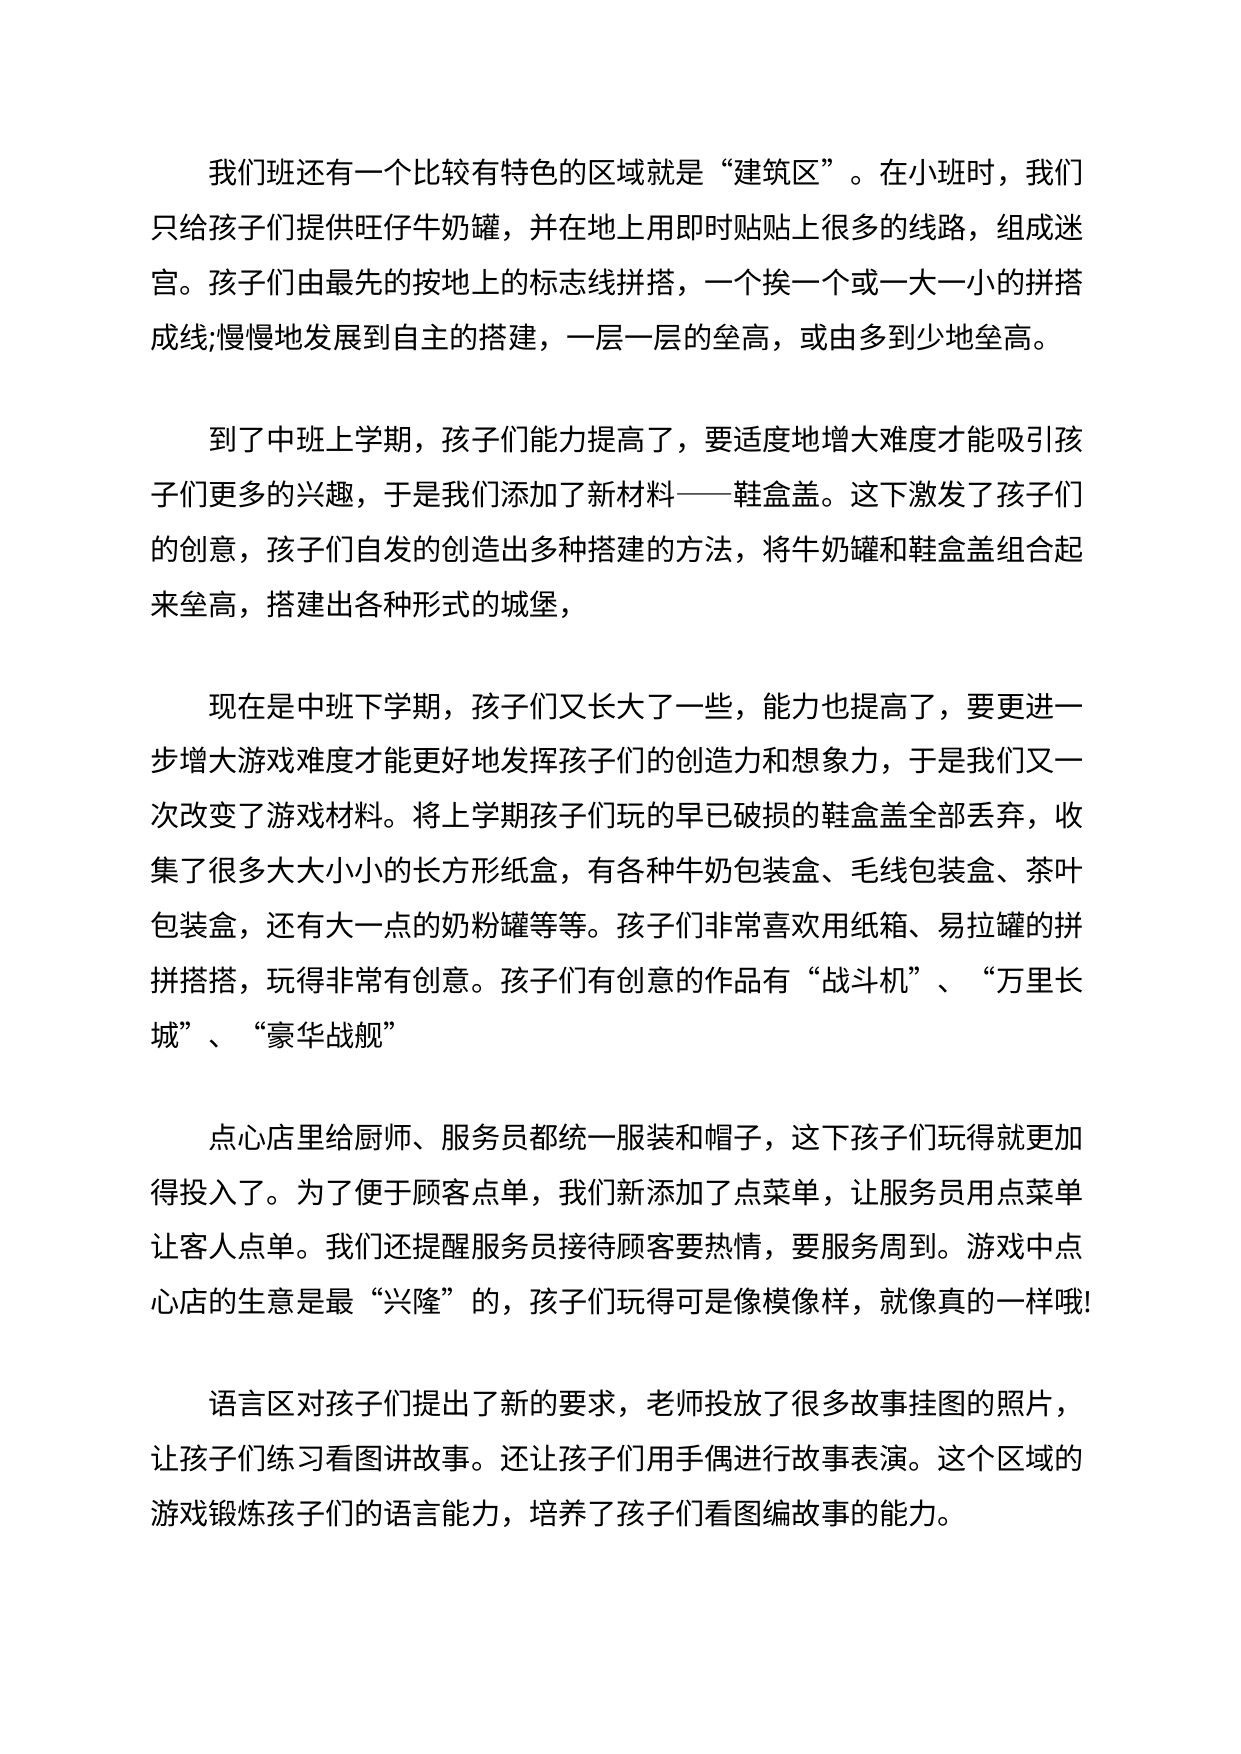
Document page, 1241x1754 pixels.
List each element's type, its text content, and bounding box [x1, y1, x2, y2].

text 语言区对孩子们提出了新的要求，老师投放了很多故事挂图的照片，让孩子们练习看图讲故事。还让孩子们用手偶进行故事表演。这个区域的游戏锻炼孩子们的语言能力，培养了孩子们看图编故事的能力。 [150, 1381, 1090, 1533]
text 到了中班上学期，孩子们能力提高了，要适度地增大难度才能吸引孩子们更多的兴趣，于是我们添加了新材料——鞋盒盖。这下激发了孩子们的创意，孩子们自发的创造出多种搭建的方法，将牛奶罐和鞋盒盖组合起来垒高，搭建出各种形式的城堡， [150, 417, 1090, 624]
text 点心店里给厨师、服务员都统一服装和帽子，这下孩子们玩得就更加得投入了。为了便于顾客点单，我们新添加了点菜单，让服务员用点菜单让客人点单。我们还提醒服务员接待顾客要热情，要服务周到。游戏中点心店的生意是最“兴隆”的，孩子们玩得可是像模像样，就像真的一样哦! [150, 1114, 1090, 1321]
text 我们班还有一个比较有特色的区域就是“建筑区”。在小班时，我们只给孩子们提供旺仔牛奶罐，并在地上用即时贴贴上很多的线路，组成迷宫。孩子们由最先的按地上的标志线拼搭，一个挨一个或一大一小的拼搭成线;慢慢地发展到自主的搭建，一层一层的垒高，或由多到少地垒高。 [150, 150, 1090, 357]
text 现在是中班下学期，孩子们又长大了一些，能力也提高了，要更进一步增大游戏难度才能更好地发挥孩子们的创造力和想象力，于是我们又一次改变了游戏材料。将上学期孩子们玩的早已破损的鞋盒盖全部丢弃，收集了很多大大小小的长方形纸盒，有各种牛奶包装盒、毛线包装盒、茶叶包装盒，还有大一点的奶粉罐等等。孩子们非常喜欢用纸箱、易拉罐的拼拼搭搭，玩得非常有创意。孩子们有创意的作品有“战斗机”、“万里长城”、“豪华战舰” [150, 683, 1090, 1055]
